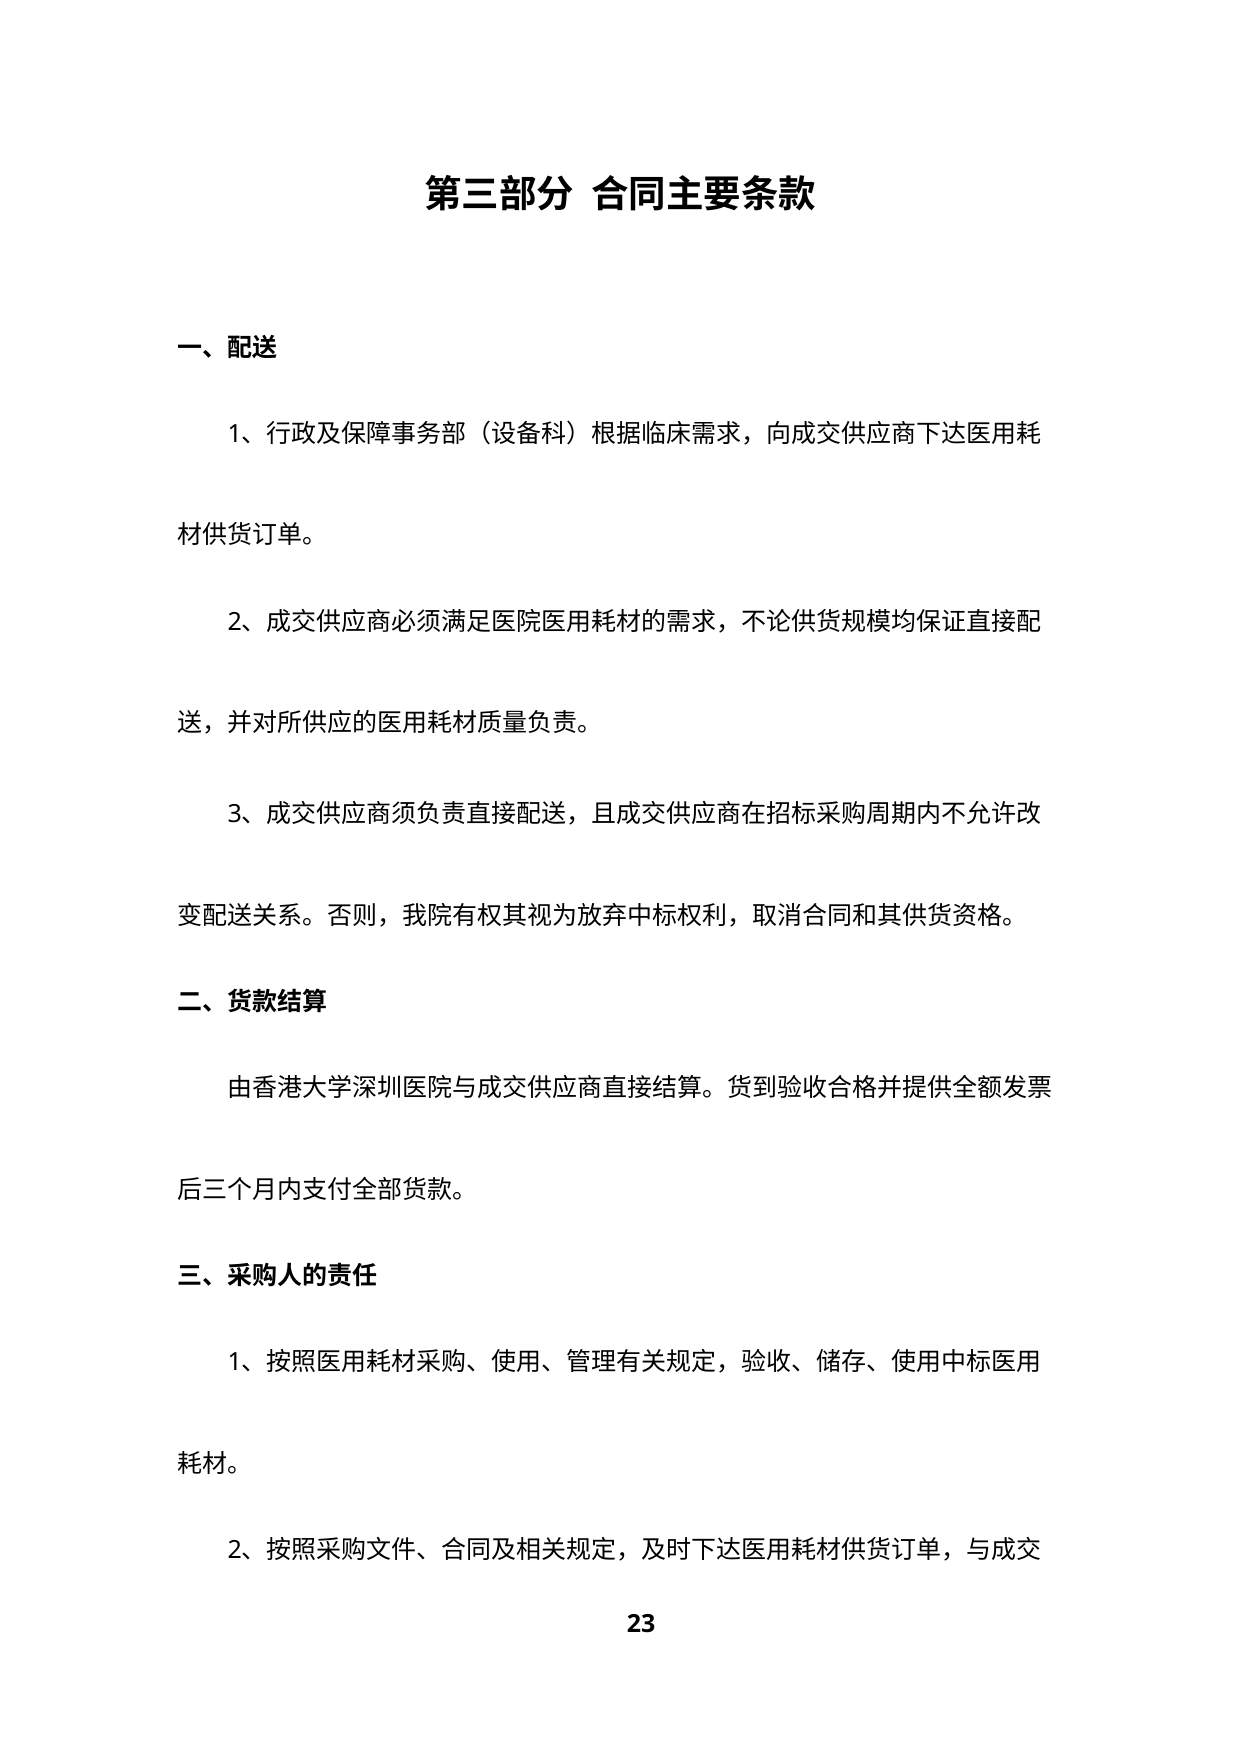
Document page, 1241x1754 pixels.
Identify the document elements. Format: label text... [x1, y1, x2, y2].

text 一、配送 [177, 311, 1063, 379]
text 由香港大学深圳医院与成交供应商直接结算。货到验收合格并提供全额发票后三个月内支付全部货款。 [177, 1051, 1063, 1221]
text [177, 1513, 1063, 1581]
text 3、成交供应商须负责直接配送，且成交供应商在招标采购周期内不允许改变配送关系。否则，我院有权其视为放弃中标权利，取消合同和其供货资格。 [177, 773, 1063, 943]
text 2、成交供应商必须满足医院医用耗材的需求，不论供货规模均保证直接配送，并对所供应的医用耗材质量负责。 [177, 585, 1063, 755]
text 三、采购人的责任 [177, 1239, 1063, 1307]
text 1、按照医用耗材采购、使用、管理有关规定，验收、储存、使用中标医用耗材。 [177, 1325, 1063, 1495]
text 第三部分 合同主要条款 [177, 164, 1063, 218]
text 1、行政及保障事务部（设备科）根据临床需求，向成交供应商下达医用耗材供货订单。 [177, 397, 1063, 567]
text 二、货款结算 [177, 965, 1063, 1033]
